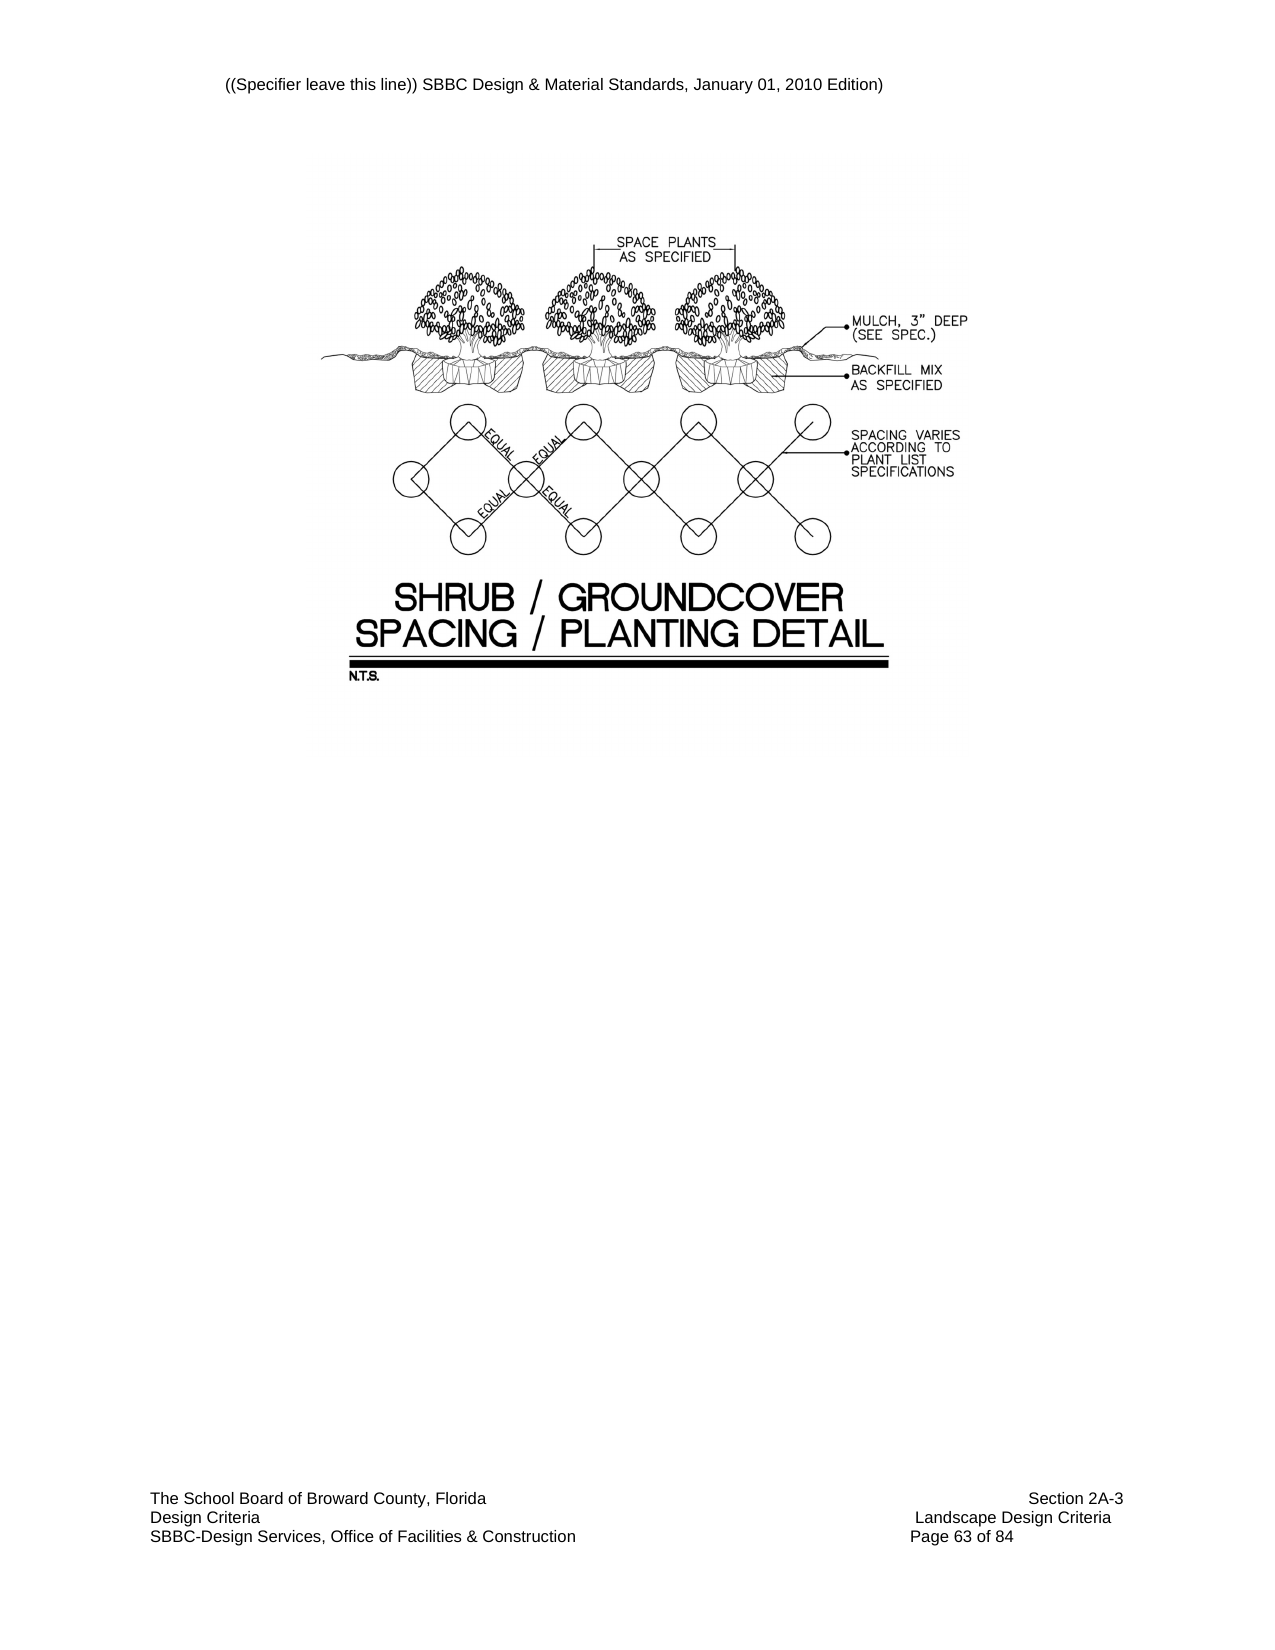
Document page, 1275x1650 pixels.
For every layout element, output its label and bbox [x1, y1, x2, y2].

picture [306, 153, 969, 757]
